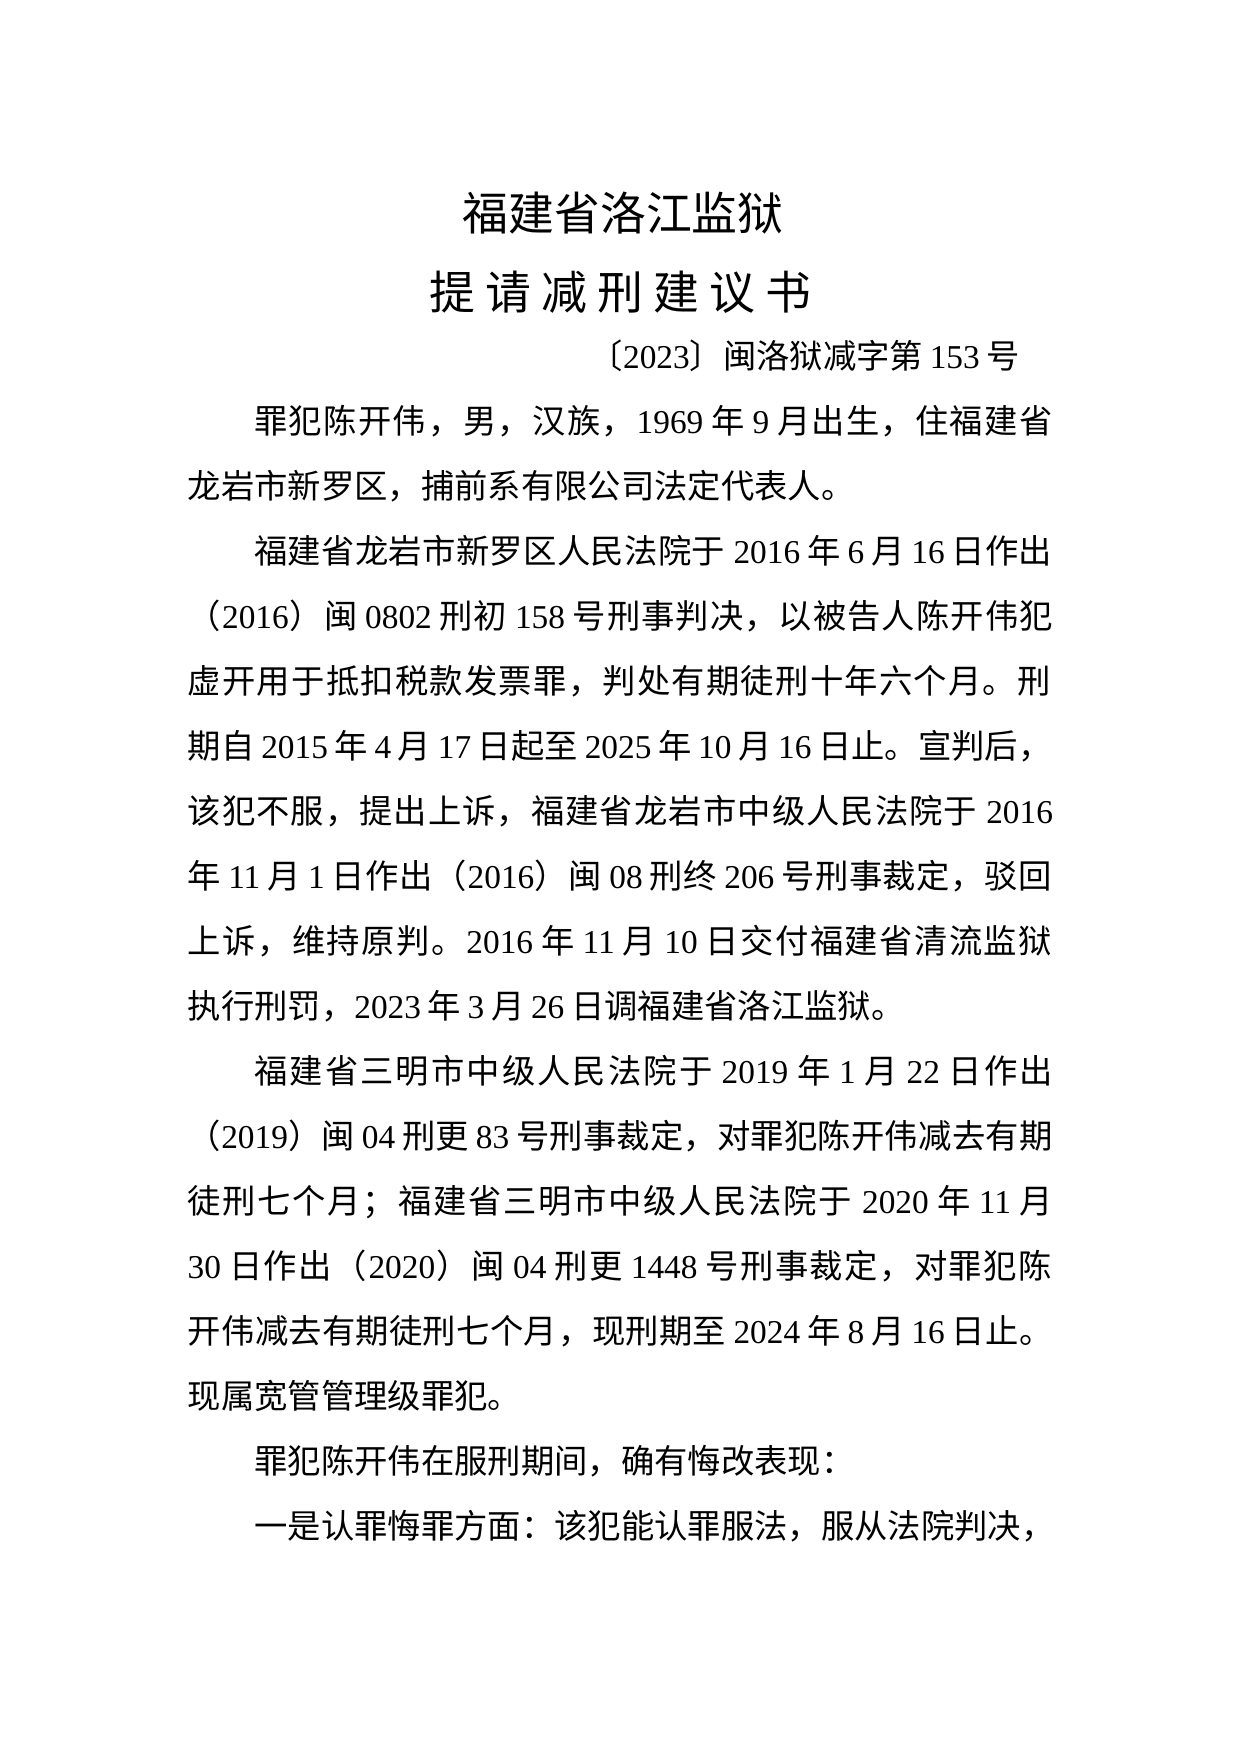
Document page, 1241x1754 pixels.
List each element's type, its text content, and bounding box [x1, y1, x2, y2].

text 一是认罪悔罪方面：该犯能认罪服法，服从法院判决， [254, 1492, 1053, 1557]
text 〔2023〕闽洛狱减字第153号 [254, 322, 1019, 387]
text 提 请 减 刑 建 议 书 [187, 259, 1053, 322]
text 罪犯陈开伟在服刑期间，确有悔改表现： [254, 1427, 1053, 1492]
text 福建省三明市中级人民法院于2019年1月22日作出（2019）闽04刑更83号刑事裁定，对罪犯陈开伟减去有期徒刑七个月；福建省三明市中级人民法院于2020年11月30日作出（2020）闽04刑更1448号刑事裁定，对罪犯陈开伟减去有期徒刑七个月，现刑期至2024年8月16日止。现属宽管管理级罪犯。 [187, 1037, 1053, 1427]
text 福建省洛江监狱 [187, 162, 1053, 259]
text 罪犯陈开伟，男，汉族，1969年9月出生，住福建省龙岩市新罗区，捕前系有限公司法定代表人。 [187, 387, 1053, 517]
text 福建省龙岩市新罗区人民法院于2016年6月16日作出（2016）闽0802刑初158号刑事判决，以被告人陈开伟犯虚开用于抵扣税款发票罪，判处有期徒刑十年六个月。刑期自2015年4月17日起至2025年10月16日止。宣判后，该犯不服，提出上诉，福建省龙岩市中级人民法院于2016年11月1日作出（2016）闽08刑终206号刑事裁定，驳回上诉，维持原判。2016年11月10日交付福建省清流监狱执行刑罚，2023年3月26日调福建省洛江监狱。 [187, 517, 1053, 1037]
